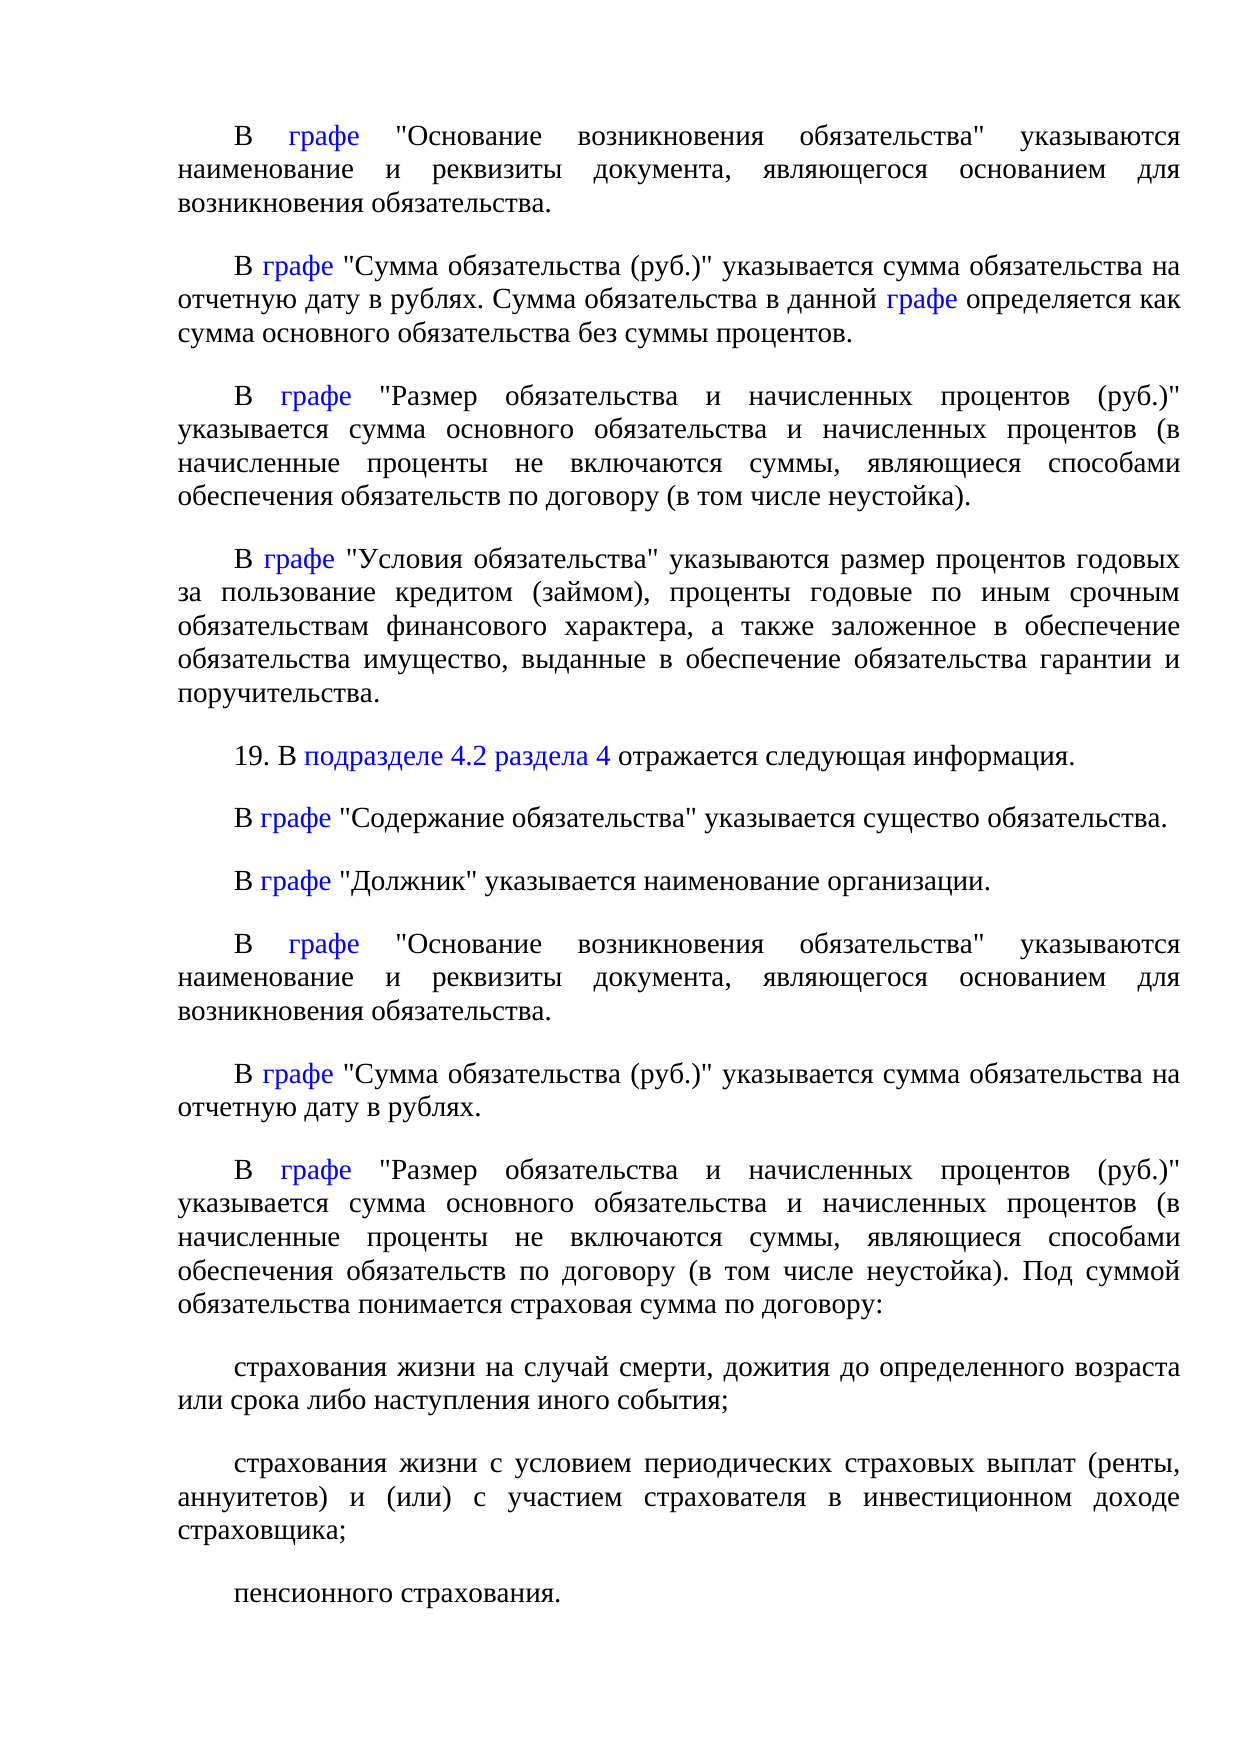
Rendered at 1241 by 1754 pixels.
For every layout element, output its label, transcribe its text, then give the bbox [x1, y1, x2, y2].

text В графе "Содержание обязательства" указывается существо обязательства. [177, 801, 1181, 834]
text В графе "Сумма обязательства (руб.)" указывается сумма обязательства на отчетную дату в рублях. Сумма обязательства в данной графе определяется как сумма основного обязательства без суммы процентов. [177, 248, 1181, 348]
text В графе "Основание возникновения обязательства" указываются наименование и реквизиты документа, являющегося основанием для возникновения обязательства. [177, 926, 1181, 1027]
text В графе "Условия обязательства" указываются размер процентов годовых за пользование кредитом (займом), проценты годовые по иным срочным обязательствам финансового характера, а также заложенное в обеспечение обязательства имущество, выданные в обеспечение обязательства гарантии и поручительства. [177, 541, 1181, 709]
text В графе "Должник" указывается наименование организации. [177, 863, 1181, 897]
text В графе "Размер обязательства и начисленных процентов (руб.)" указывается сумма основного обязательства и начисленных процентов (в начисленные проценты не включаются суммы, являющиеся способами обеспечения обязательств по договору (в том числе неустойка). Под суммой обязательства понимается страховая сумма по договору: [177, 1152, 1181, 1320]
text В графе "Основание возникновения обязательства" указываются наименование и реквизиты документа, являющегося основанием для возникновения обязательства. [177, 118, 1181, 219]
text страхования жизни с условием периодических страховых выплат (ренты, аннуитетов) и (или) с участием страхователя в инвестиционном доходе страховщика; [177, 1445, 1181, 1546]
text страхования жизни на случай смерти, дожития до определенного возраста или срока либо наступления иного события; [177, 1349, 1181, 1416]
text В графе "Сумма обязательства (руб.)" указывается сумма обязательства на отчетную дату в рублях. [177, 1056, 1181, 1123]
text В графе "Размер обязательства и начисленных процентов (руб.)" указывается сумма основного обязательства и начисленных процентов (в начисленные проценты не включаются суммы, являющиеся способами обеспечения обязательств по договору (в том числе неустойка). [177, 378, 1181, 512]
text 19. В подразделе 4.2 раздела 4 отражается следующая информация. [177, 738, 1181, 771]
text пенсионного страхования. [177, 1575, 1181, 1608]
